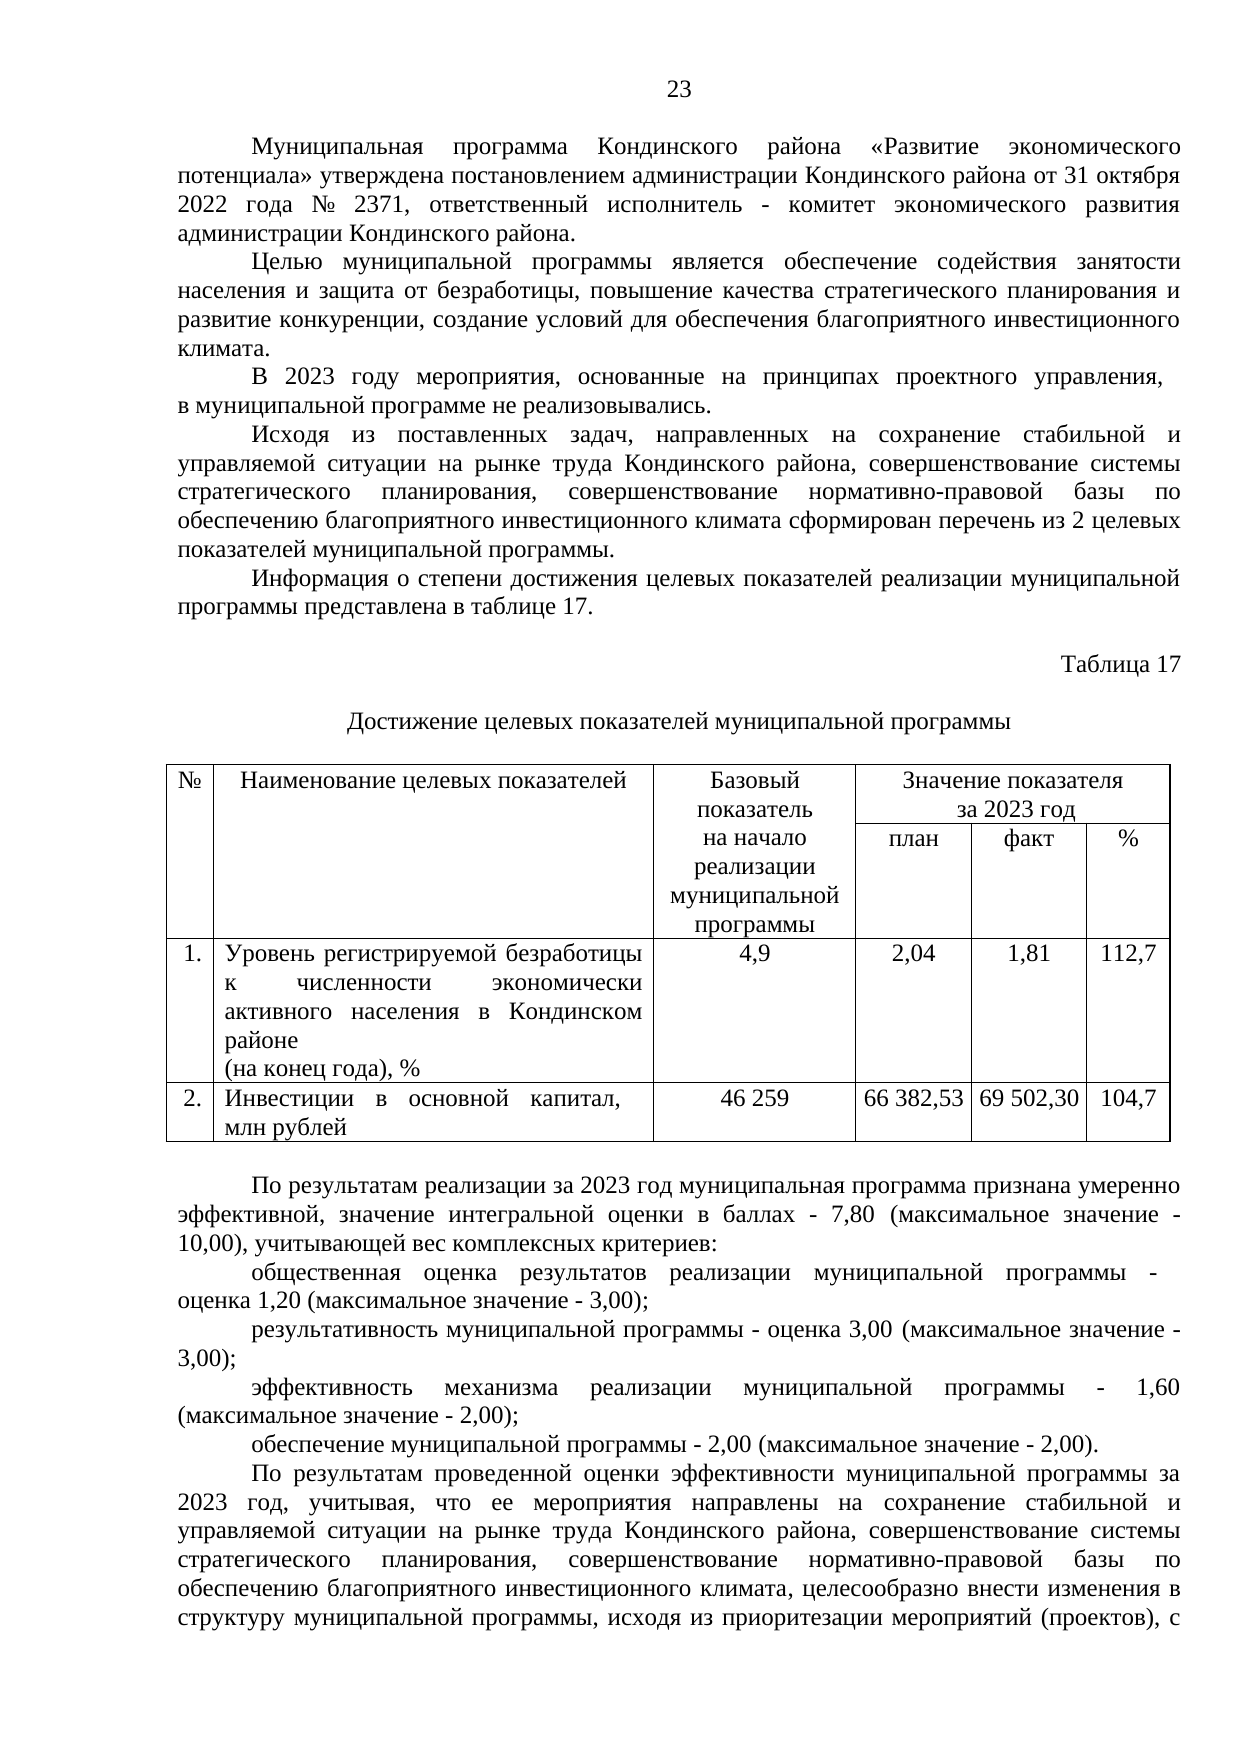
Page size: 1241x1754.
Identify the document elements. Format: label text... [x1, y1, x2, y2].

table_cell план [856, 824, 971, 937]
table_cell 104,7 [1087, 1083, 1169, 1141]
text По результатам реализации за 2023 год муниципальная программа признана умеренно эффективной, значение интегральной оценки в баллах - 7,80 (максимальное значение - 10,00), учитывающей вес комплексных критериев: [177, 1171, 1181, 1257]
table_cell 2. [167, 1083, 213, 1141]
text Исходя из поставленных задач, направленных на сохранение стабильной и управляемой ситуации на рынке труда Кондинского района, совершенствование системы стратегического планирования, совершенствование нормативно-правовой базы по обеспечению благоприятного инвестиционного климата сформирован перечень из 2 целевых показателей муниципальной программы. [177, 419, 1181, 563]
table_cell 2,04 [856, 939, 971, 1082]
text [177, 1458, 1181, 1631]
table_cell факт [972, 824, 1086, 937]
table_cell 69 502,30 [972, 1083, 1086, 1141]
table_cell 112,7 [1087, 939, 1169, 1082]
text Муниципальная программа Кондинского района «Развитие экономического потенциала» утверждена постановлением администрации Кондинского района от 31 октября 2022 года № 2371, ответственный исполнитель - комитет экономического развития администрации Кондинского района. [177, 131, 1181, 246]
text обеспечение муниципальной программы - 2,00 (максимальное значение - 2,00). [177, 1429, 1181, 1458]
table_cell Уровень регистрируемой безработицы к численности экономически активного населения в Кондинском районе (на конец года), % [214, 939, 653, 1082]
text результативность муниципальной программы - оценка 3,00 (максимальное значение - 3,00); [177, 1314, 1181, 1372]
table_cell 46 259 [654, 1083, 855, 1141]
table_header Наименование целевых показателей [214, 765, 653, 937]
table_header № [167, 765, 213, 937]
text Целью муниципальной программы является обеспечение содействия занятости населения и защита от безработицы, повышение качества стратегического планирования и развитие конкуренции, создание условий для обеспечения благоприятного инвестиционного климата. [177, 246, 1181, 361]
text Достижение целевых показателей муниципальной программы [177, 706, 1181, 735]
table_cell % [1087, 824, 1169, 937]
text общественная оценка результатов реализации муниципальной программы - оценка 1,20 (максимальное значение - 3,00); [177, 1257, 1181, 1314]
text Таблица 17 [177, 649, 1181, 678]
table_cell Инвестиции в основной капитал, млн рублей [214, 1083, 653, 1141]
table_cell 1. [167, 939, 213, 1082]
table_header Значение показателя за 2023 год [856, 765, 1169, 822]
text В 2023 году мероприятия, основанные на принципах проектного управления, в муниципальной программе не реализовывались. [177, 361, 1181, 419]
text Информация о степени достижения целевых показателей реализации муниципальной программы представлена в таблице 17. [177, 563, 1181, 620]
table_header Базовый показатель на начало реализации муниципальной программы [654, 765, 855, 937]
text эффективность механизма реализации муниципальной программы - 1,60 (максимальное значение - 2,00); [177, 1372, 1181, 1429]
table_cell 4,9 [654, 939, 855, 1082]
table_cell 66 382,53 [856, 1083, 971, 1141]
table_cell 1,81 [972, 939, 1086, 1082]
